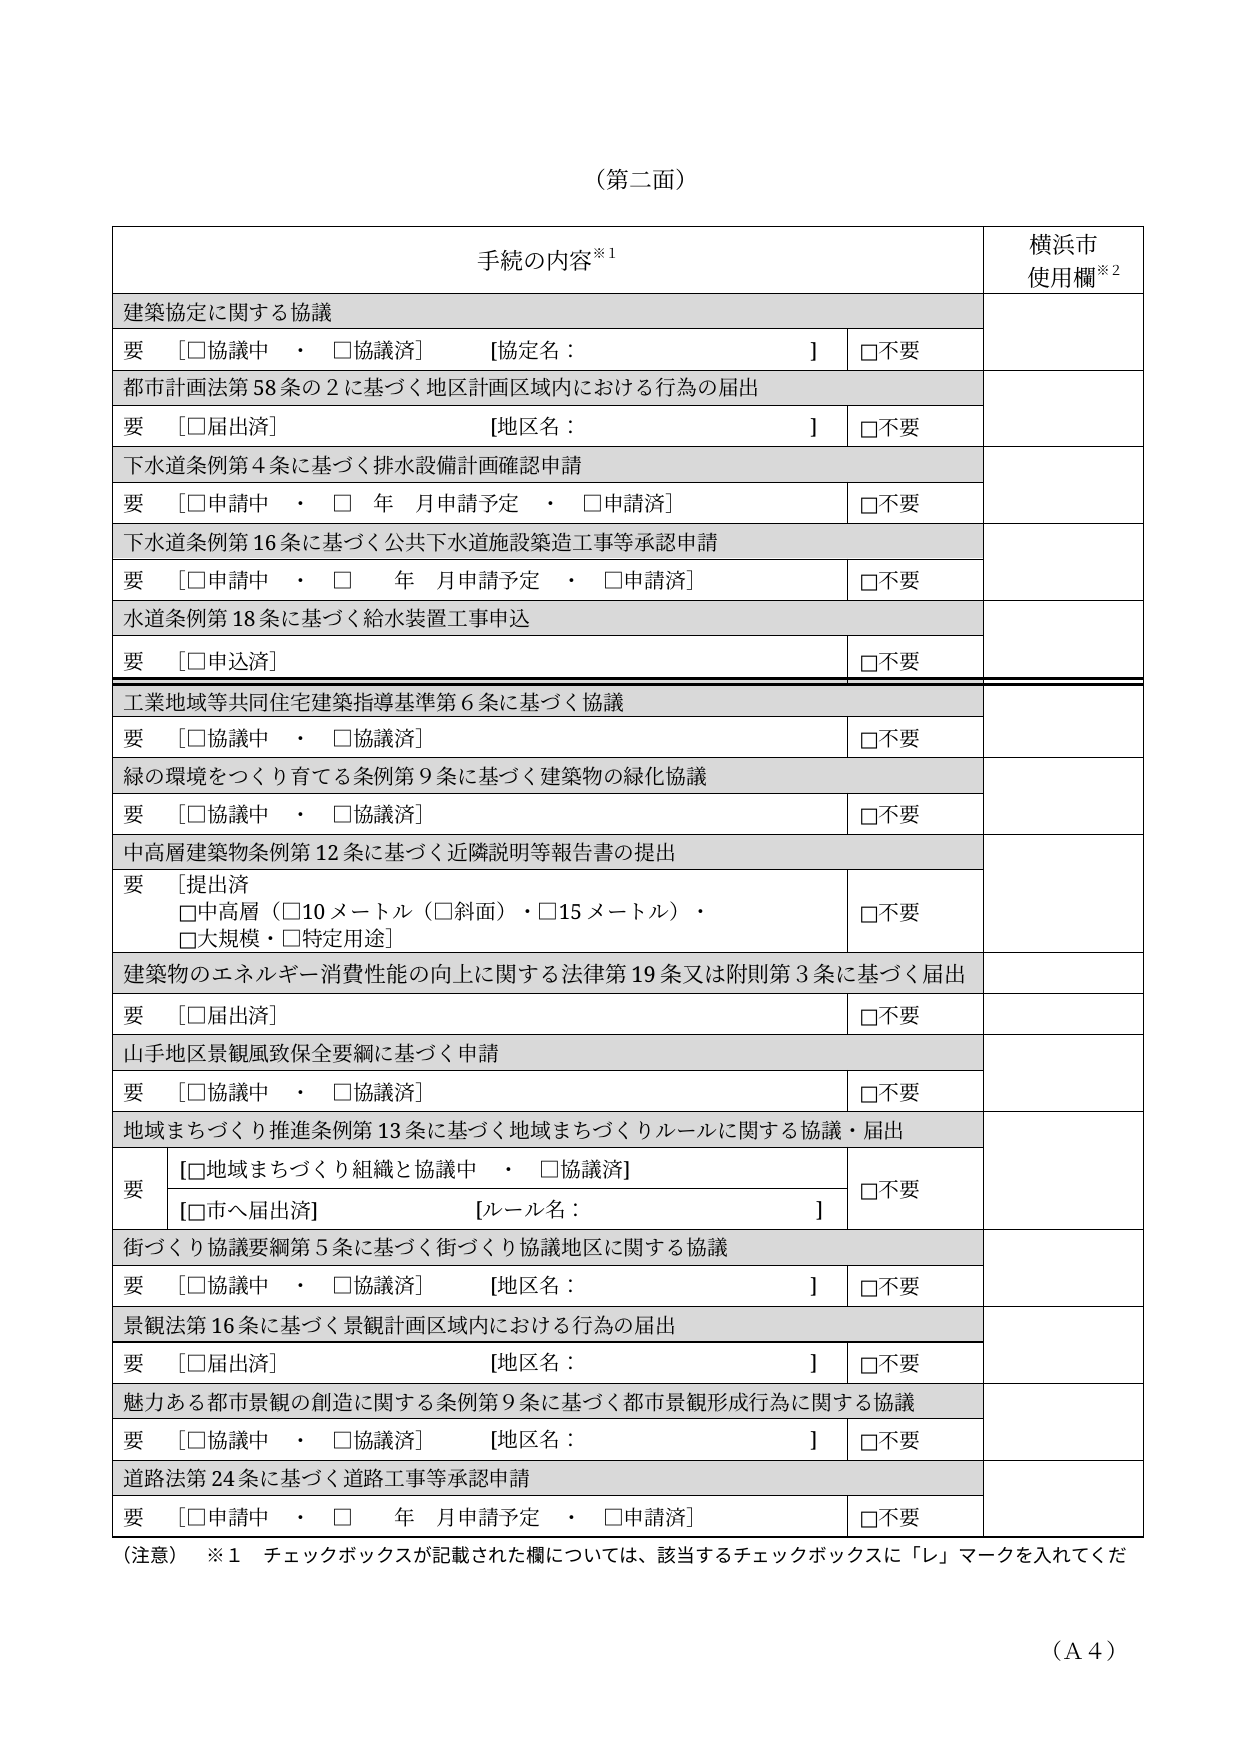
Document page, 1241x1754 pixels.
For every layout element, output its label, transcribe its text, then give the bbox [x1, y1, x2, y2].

table_cell 工業地域等共同住宅建築指導基準第６条に基づく協議 [113, 686, 983, 716]
table_cell 要 ［□協議中 ・ □協議済］ [113, 329, 478, 369]
table_cell 要 ［□協議中 ・ □協議済］ [113, 1071, 847, 1111]
table_cell 下水道条例第４条に基づく排水設備計画確認申請 [113, 447, 983, 482]
table_cell [ルール名： ] [464, 1189, 847, 1229]
table_cell [地区名： ] [479, 406, 847, 446]
table_cell 道路法第24条に基づく道路工事等承認申請 [113, 1461, 983, 1495]
table_cell □不要 [848, 560, 983, 600]
table_cell [984, 1035, 1143, 1111]
table_cell 山手地区景観風致保全要綱に基づく申請 [113, 1035, 983, 1070]
table_cell [984, 447, 1143, 523]
table_cell 下水道条例第16条に基づく公共下水道施設築造工事等承認申請 [113, 524, 983, 558]
table_cell □不要 [848, 994, 983, 1034]
table_cell 地域まちづくり推進条例第13条に基づく地域まちづくりルールに関する協議・届出 [113, 1112, 983, 1147]
table_cell [984, 371, 1143, 446]
table_cell □不要 [848, 483, 983, 523]
table_cell [984, 1307, 1143, 1383]
table_header 横浜市 使用欄※２ [984, 227, 1143, 293]
table_cell 緑の環境をつくり育てる条例第９条に基づく建築物の緑化協議 [113, 758, 983, 793]
table_cell □不要 [848, 1343, 983, 1383]
table_cell □不要 [848, 1496, 983, 1536]
table_cell [協定名： ] [479, 329, 847, 369]
table_cell 都市計画法第58条の２に基づく地区計画区域内における行為の届出 [113, 371, 983, 405]
table_cell 要 ［□協議中 ・ □協議済］ [113, 717, 847, 757]
table_cell 水道条例第18条に基づく給水装置工事申込 [113, 601, 983, 635]
table_cell 要 ［提出済 □中高層（□10メートル（□斜面）・□15メートル）・ □大規模・□特定用途］ [113, 870, 847, 952]
table_cell □不要 [848, 1071, 983, 1111]
table_cell [984, 524, 1143, 600]
table_cell 要 ［□届出済］ [113, 1343, 478, 1383]
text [112, 1538, 1128, 1571]
table_cell [984, 758, 1143, 834]
table_cell 要 ［□申込済］ [113, 636, 847, 677]
table_cell □不要 [848, 406, 983, 446]
table_cell 要 ［□申請中 ・ □ 年 月申請予定 ・ □申請済］ [113, 560, 847, 600]
table_cell □不要 [848, 1419, 983, 1459]
table_cell □不要 [848, 329, 983, 369]
table_cell □不要 [848, 1148, 983, 1229]
table_cell 要 ［□協議中 ・ □協議済］ [113, 1266, 478, 1306]
table_cell □不要 [848, 717, 983, 757]
table_header 手続の内容※１ [113, 227, 983, 293]
table_cell □不要 [848, 870, 983, 952]
table_cell [984, 686, 1143, 757]
table_cell □不要 [848, 1266, 983, 1306]
table_cell [984, 1384, 1143, 1459]
table_cell 建築物のエネルギー消費性能の向上に関する法律第19条又は附則第３条に基づく届出 [113, 953, 983, 993]
table_cell [984, 294, 1143, 369]
table_cell 要 ［□申請中 ・ □ 年 月申請予定 ・ □申請済］ [113, 1496, 847, 1536]
table_cell 要 [113, 1148, 167, 1229]
table_cell 景観法第16条に基づく景観計画区域内における行為の届出 [113, 1307, 983, 1341]
table_cell 要 ［□届出済］ [113, 994, 847, 1034]
table_cell [984, 1230, 1143, 1306]
table_cell [984, 835, 1143, 952]
table_cell [984, 1461, 1143, 1536]
table_cell 要 ［□申請中 ・ □ 年 月申請予定 ・ □申請済］ [113, 483, 847, 523]
table_cell 建築協定に関する協議 [113, 294, 983, 328]
table_cell 要 ［□協議中 ・ □協議済］ [113, 1419, 478, 1459]
table_cell [984, 601, 1143, 677]
table_cell 魅力ある都市景観の創造に関する条例第９条に基づく都市景観形成行為に関する協議 [113, 1384, 983, 1418]
table_cell [地区名： ] [479, 1343, 847, 1383]
table_cell [984, 994, 1143, 1034]
table_cell □不要 [848, 636, 983, 677]
table_cell 要 ［□届出済］ [113, 406, 478, 446]
table_cell □不要 [848, 794, 983, 834]
table_cell 街づくり協議要綱第５条に基づく街づくり協議地区に関する協議 [113, 1230, 983, 1265]
table_cell [地区名： ] [479, 1266, 847, 1306]
table_cell [□地域まちづくり組織と協議中 ・ □協議済] [168, 1148, 847, 1188]
table_cell 中高層建築物条例第12条に基づく近隣説明等報告書の提出 [113, 835, 983, 869]
text （第二面） [112, 162, 1169, 194]
table_cell [地区名： ] [479, 1419, 847, 1459]
table_cell [984, 1112, 1143, 1229]
table_cell [984, 953, 1143, 993]
table_cell 要 ［□協議中 ・ □協議済］ [113, 794, 847, 834]
table_cell [□市へ届出済] [168, 1189, 464, 1229]
